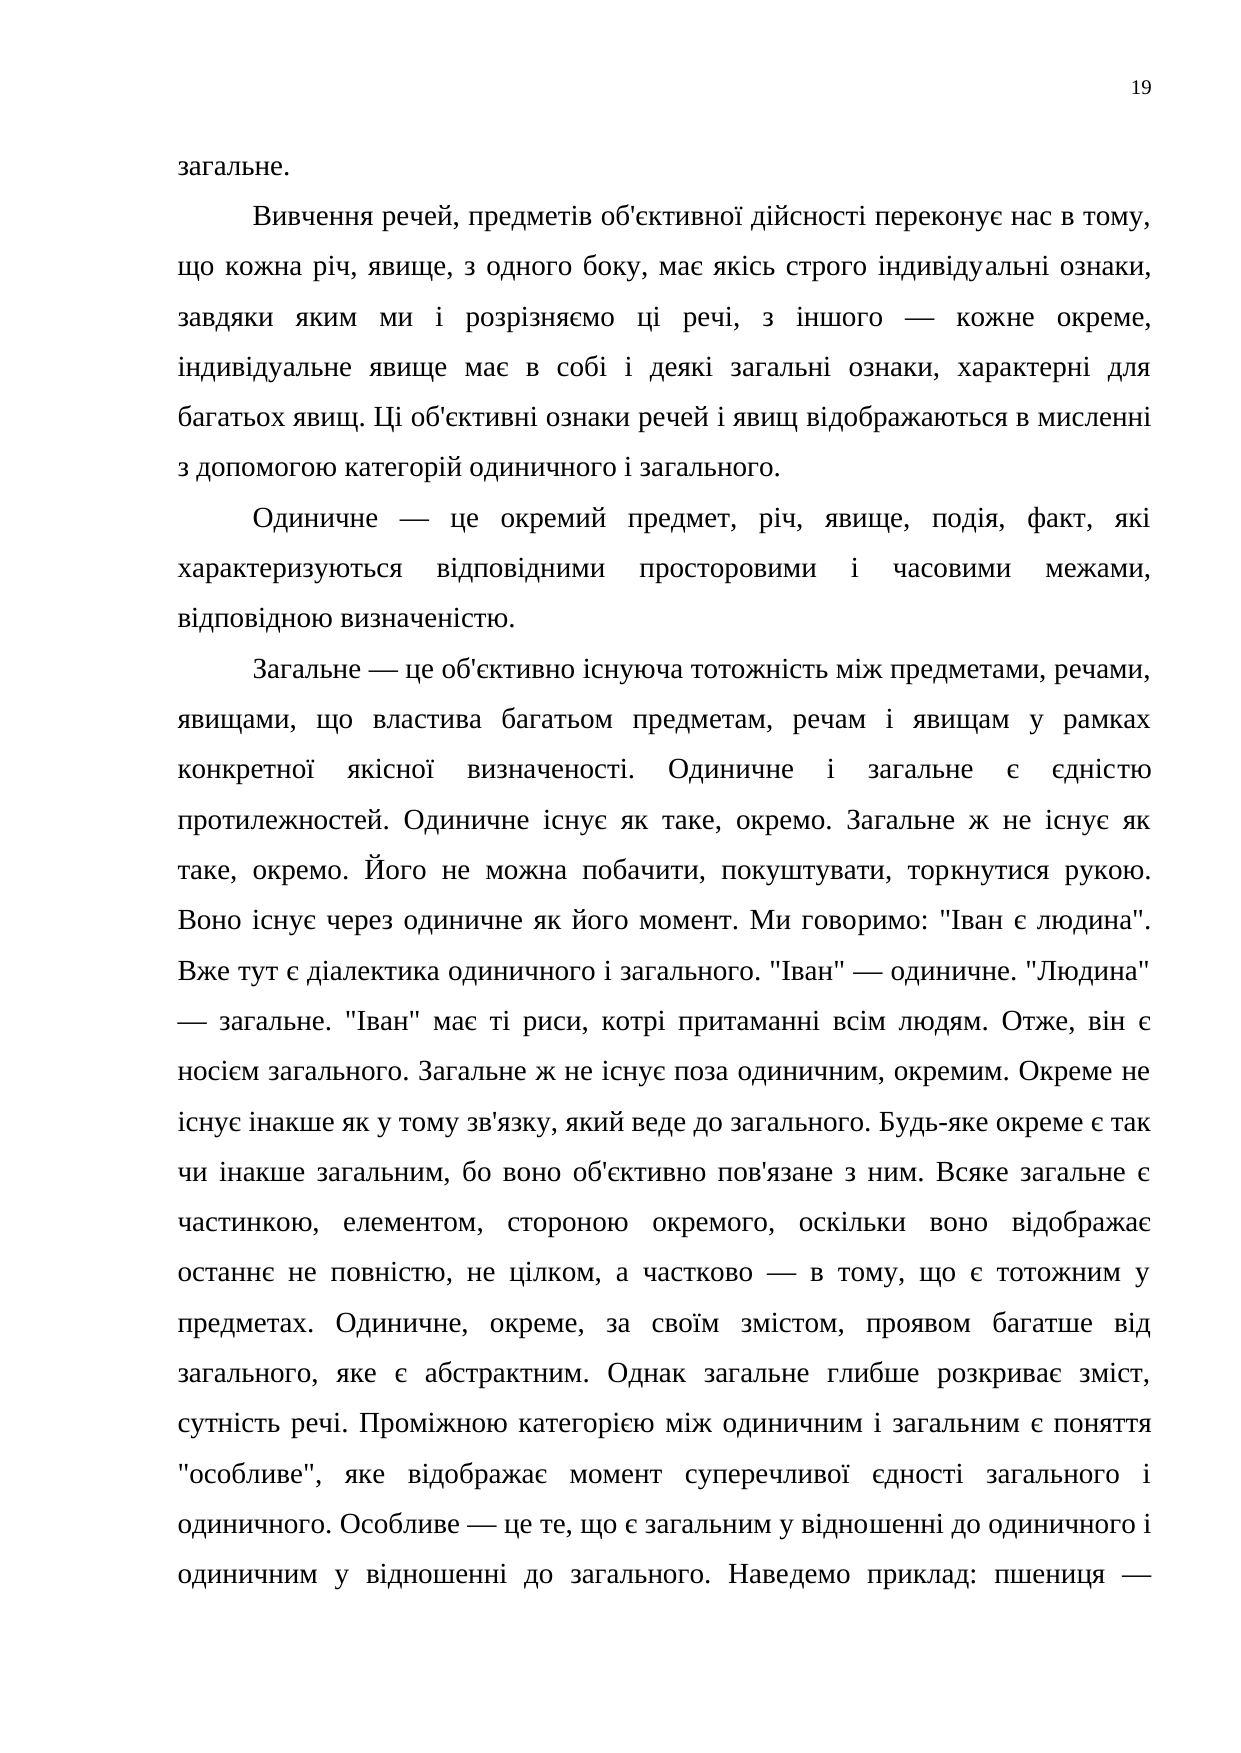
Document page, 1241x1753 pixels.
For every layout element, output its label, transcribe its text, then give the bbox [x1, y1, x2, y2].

text Вивчення речей, предметів об'єктивної дійсності переконує нас в тому, що кожна річ, явище, з одного боку, має якісь строго індивідуальні ознаки, завдяки яким ми і розрізняємо ці речі, з іншого — кожне окреме, індивідуальне явище має в собі і деякі загальні ознаки, характерні для багатьох явищ. Ці об'єктивні ознаки речей і явищ відображаються в мисленні з допомогою категорій одиничного і загального. [177, 198, 1152, 483]
text Одиничне — це окремий предмет, річ, явище, подія, факт, які характеризуються відповідними просторовими і часовими межами, відповідною визначеністю. [177, 500, 1152, 634]
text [177, 148, 1152, 181]
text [177, 651, 1152, 1590]
